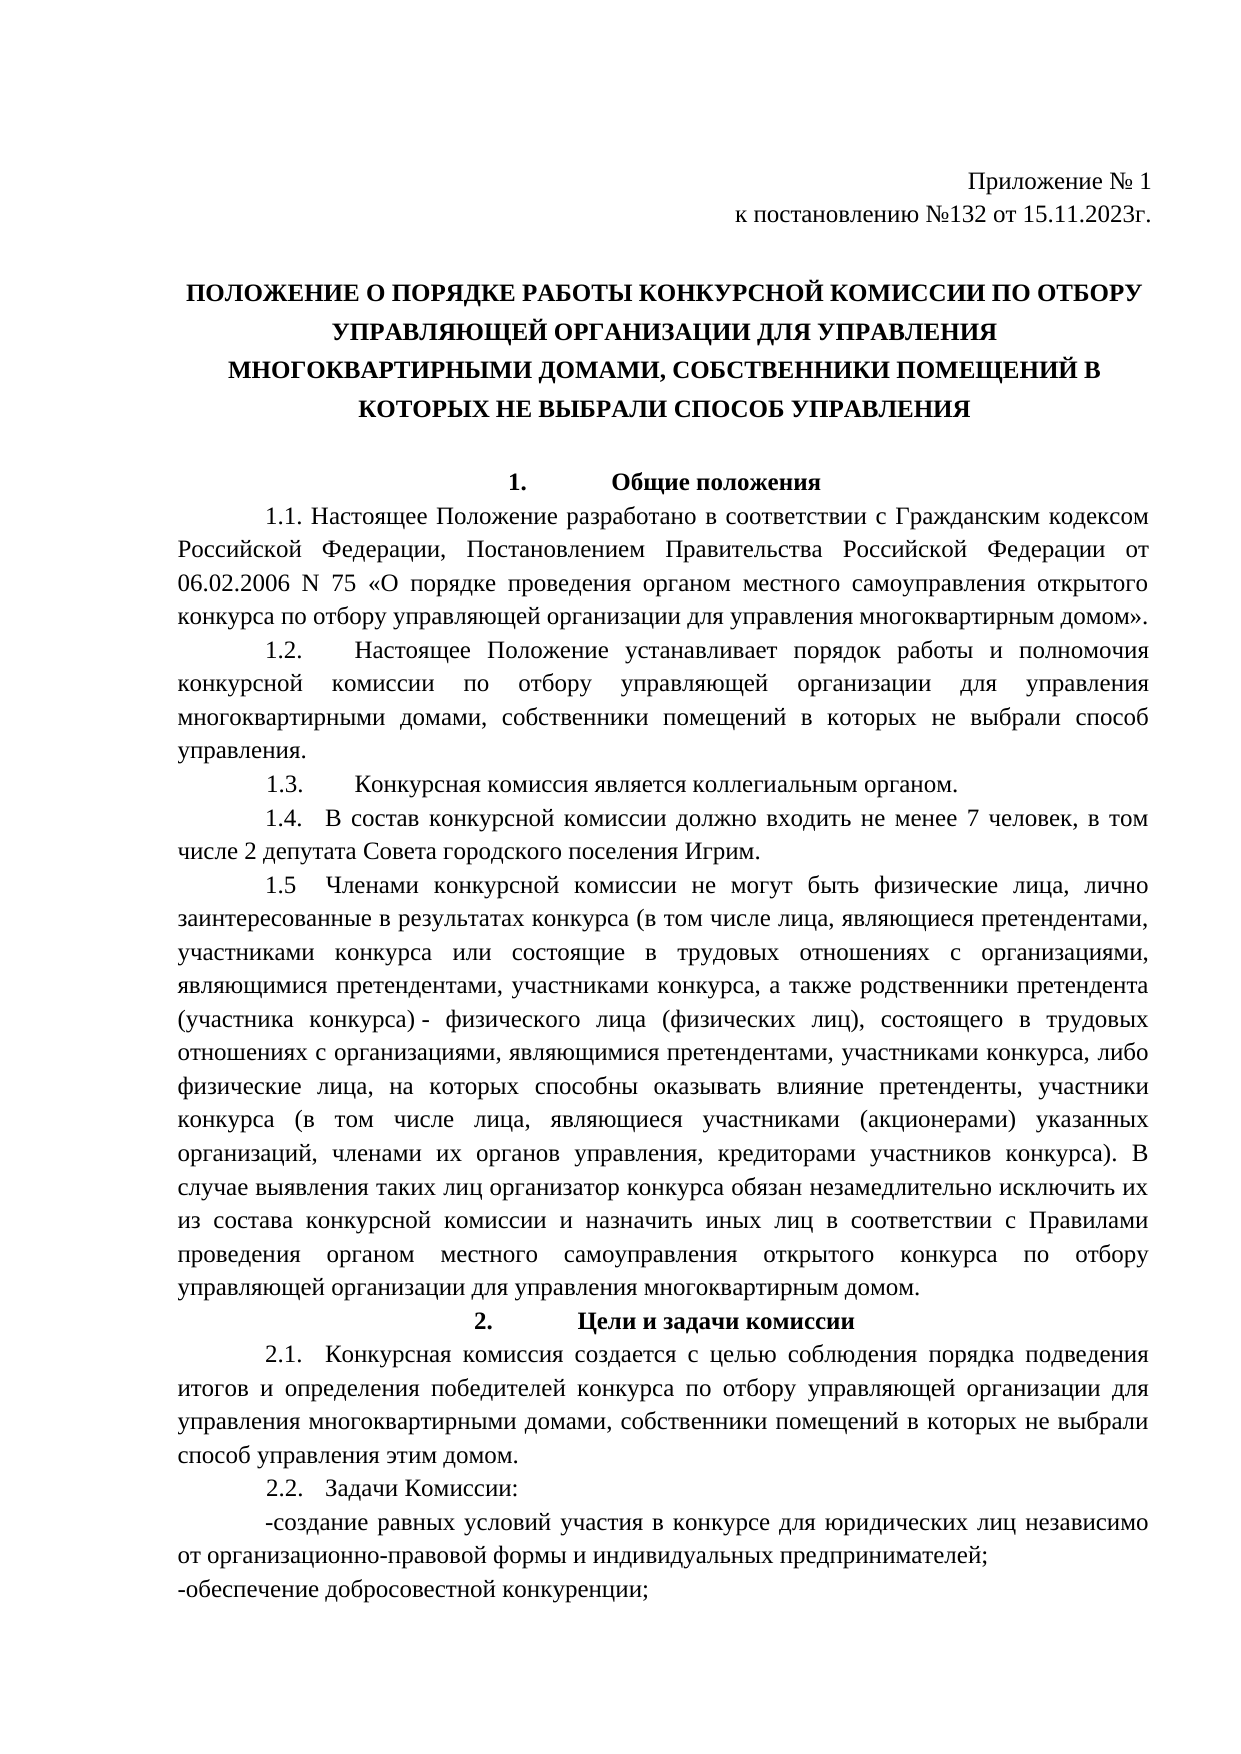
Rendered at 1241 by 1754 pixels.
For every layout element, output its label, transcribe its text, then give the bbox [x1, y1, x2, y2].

text 2.2. Задачи Комиссии: [177, 1470, 1152, 1503]
text к постановлению №132 от 15.11.2023г. [177, 199, 1152, 228]
text 1.5 Членами конкурсной комиссии не могут быть физические лица, лично заинтересованные в результатах конкурса (в том числе лица, являющиеся претендентами, участниками конкурса или состоящие в трудовых отношениях с организациями, являющимися претендентами, участниками конкурса, а также родственники претендента (участника конкурса) - физического лица (физических лиц), состоящего в трудовых отношениях с организациями, являющимися претендентами, участниками конкурса, либо физические лица, на которых способны оказывать влияние претенденты, участники конкурса (в том числе лица, являющиеся участниками (акционерами) указанных организаций, членами их органов управления, кредиторами участников конкурса). В случае выявления таких лиц организатор конкурса обязан незамедлительно исключить их из состава конкурсной комиссии и назначить иных лиц в соответствии с Правилами проведения органом местного самоуправления открытого конкурса по отбору управляющей организации для управления многоквартирным домом. [177, 866, 1149, 1302]
text Приложение № 1 [177, 166, 1152, 195]
list Цели и задачи комиссии [177, 1302, 1152, 1336]
text 2.1. Конкурсная комиссия создается с целью соблюдения порядка подведения итогов и определения победителей конкурса по отбору управляющей организации для управления многоквартирными домами, собственники помещений в которых не выбрали способ управления этим домом. [177, 1336, 1149, 1470]
list В состав конкурсной комиссии должно входить не менее 7 человек, в том числе 2 депутата Совета городского поселения Игрим. [177, 799, 1149, 866]
list Общие положения [177, 464, 1152, 497]
text 1.1. Настоящее Положение разработано в соответствии с Гражданским кодексом Российской Федерации, Постановлением Правительства Российской Федерации от 06.02.2006 N 75 «О порядке проведения органом местного самоуправления открытого конкурса по отбору управляющей организации для управления многоквартирным домом». [177, 497, 1149, 631]
text ПОЛОЖЕНИЕ О ПОРЯДКЕ РАБОТЫ КОНКУРСНОЙ КОМИССИИ ПО ОТБОРУ УПРАВЛЯЮЩЕЙ ОРГАНИЗАЦИИ ДЛЯ УПРАВЛЕНИЯ МНОГОКВАРТИРНЫМИ ДОМАМИ, СОБСТВЕННИКИ ПОМЕЩЕНИЙ В КОТОРЫХ НЕ ВЫБРАЛИ СПОСОБ УПРАВЛЕНИЯ [177, 271, 1152, 425]
text -создание равных условий участия в конкурсе для юридических лиц независимо от организационно-правовой формы и индивидуальных предпринимателей; [177, 1503, 1149, 1571]
list Настоящее Положение устанавливает порядок работы и полномочия конкурсной комиссии по отбору управляющей организации для управления многоквартирными домами, собственники помещений в которых не выбрали способ управления. [177, 631, 1149, 766]
text -обеспечение добросовестной конкуренции; [177, 1571, 1152, 1604]
list Конкурсная комиссия является коллегиальным органом. [177, 766, 1152, 799]
